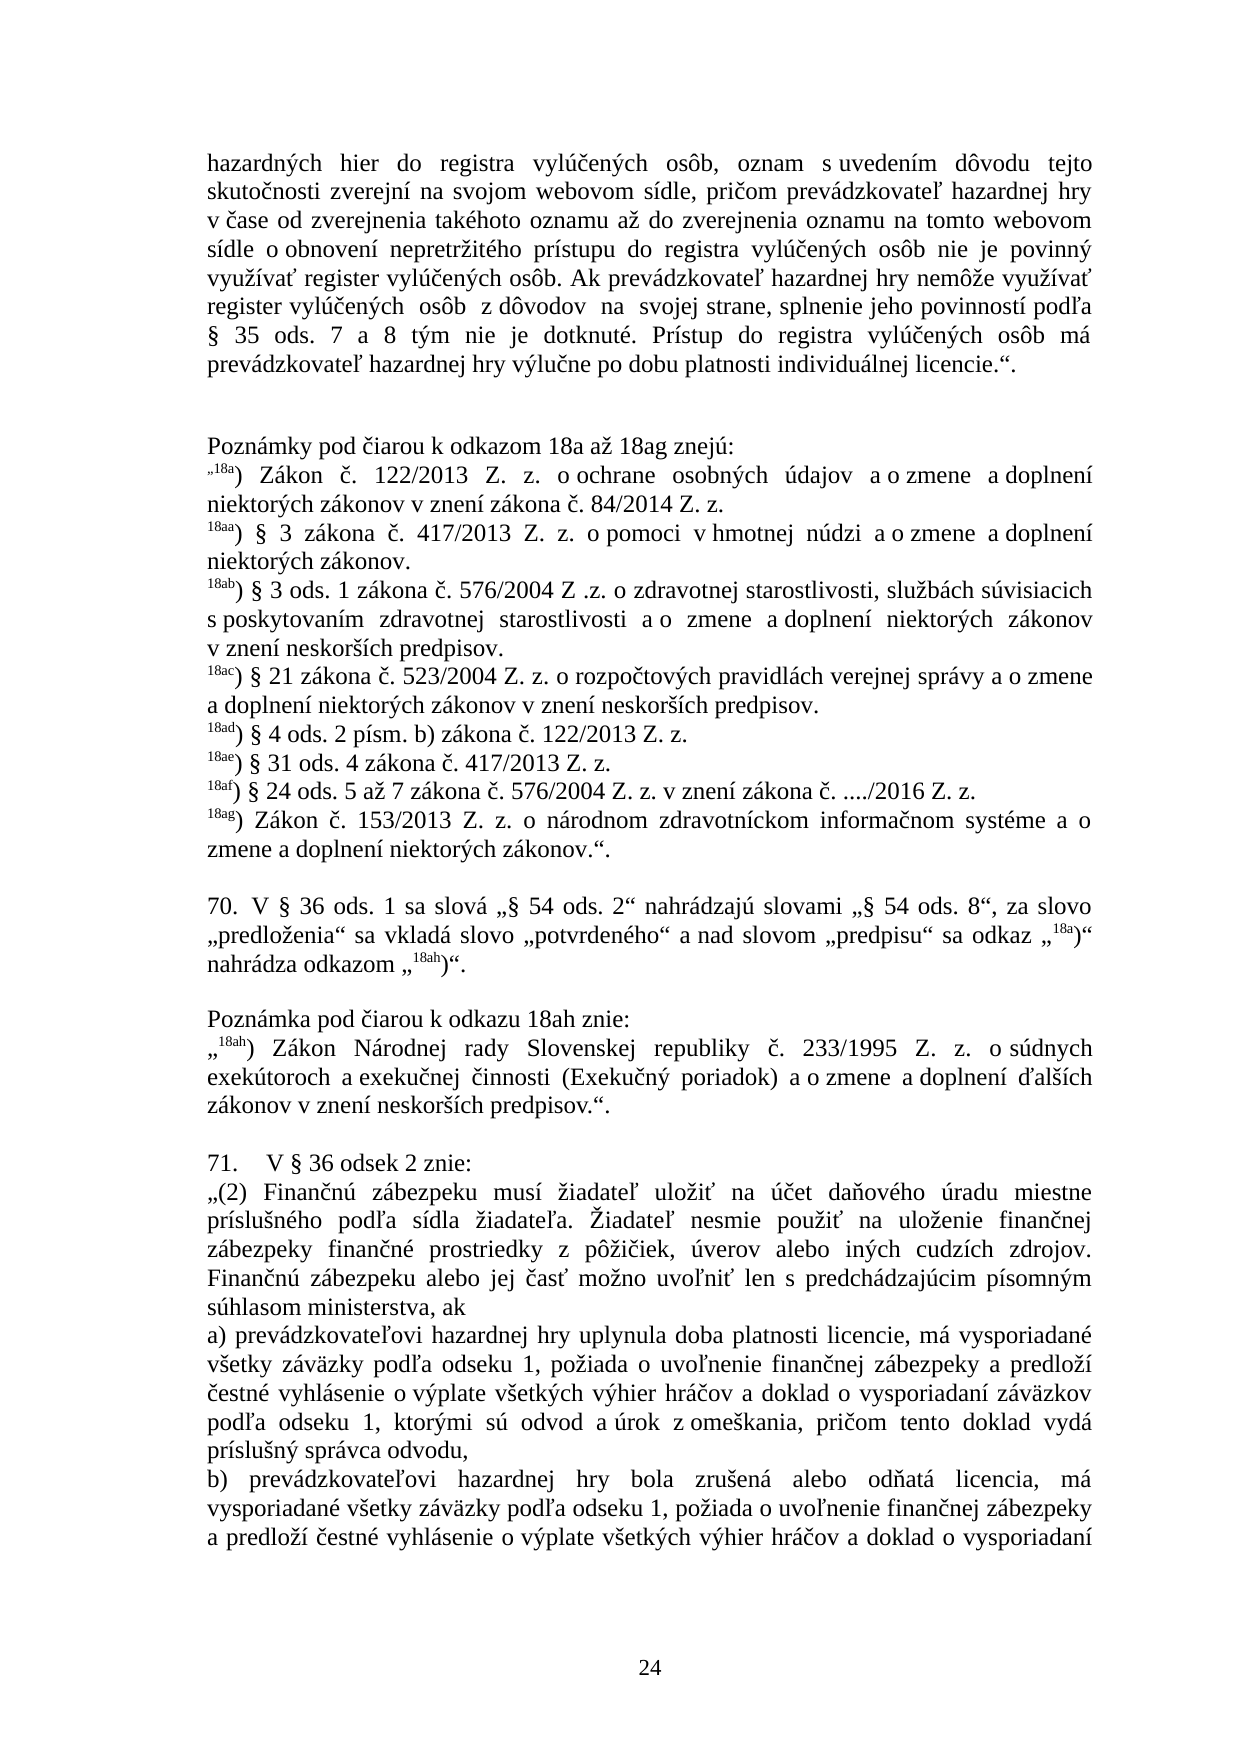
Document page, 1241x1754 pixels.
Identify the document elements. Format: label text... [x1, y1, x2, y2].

text 18ab) § 3 ods. 1 zákona č. 576/2004 Z .z. o zdravotnej starostlivosti, službách súvisiacich s poskytovaním zdravotnej starostlivosti a o zmene a doplnení niektorých zákonov v znení neskorších predpisov. [207, 575, 1093, 661]
list a) prevádzkovateľovi hazardnej hry uplynula doba platnosti licencie, má vysporiadané všetky záväzky podľa odseku 1, požiada o uvoľnenie finančnej zábezpeky a predloží čestné vyhlásenie o výplate všetkých výhier hráčov a doklad o vysporiadaní záväzkov podľa odseku 1, ktorými sú odvod a úrok z omeškania, pričom tento doklad vydá príslušný správca odvodu, [207, 1320, 1093, 1464]
text 18ag) Zákon č. 153/2013 Z. z. o národnom zdravotníckom informačnom systéme a o zmene a doplnení niektorých zákonov.“. [207, 805, 1093, 863]
text 18ae) § 31 ods. 4 zákona č. 417/2013 Z. z. [207, 748, 1093, 776]
list V § 36 odsek 2 znie: [207, 1148, 1093, 1177]
text 18af) § 24 ods. 5 až 7 zákona č. 576/2004 Z. z. v znení zákona č. ..../2016 Z. z. [207, 776, 1093, 805]
text Poznámky pod čiarou k odkazom 18a až 18ag znejú: [207, 431, 1093, 460]
text 18aa) § 3 zákona č. 417/2013 Z. z. o pomoci v hmotnej núdzi a o zmene a doplnení niektorých zákonov. [207, 518, 1093, 575]
text 18ad) § 4 ods. 2 písm. b) zákona č. 122/2013 Z. z. [207, 719, 1093, 748]
list V § 36 ods. 1 sa slová „§ 54 ods. 2“ nahrádzajú slovami „§ 54 ods. 8“, za slovo „predloženia“ sa vkladá slovo „potvrdeného“ a nad slovom „predpisu“ sa odkaz „18a)“ nahrádza odkazom „18ah)“. [207, 891, 1093, 978]
list „18ah) Zákon Národnej rady Slovenskej republiky č. 233/1995 Z. z. o súdnych exekútoroch a exekučnej činnosti (Exekučný poriadok) a o zmene a doplnení ďalších zákonov v znení neskorších predpisov.“. [207, 1033, 1093, 1119]
list Poznámka pod čiarou k odkazu 18ah znie: [207, 1004, 1093, 1033]
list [207, 148, 1093, 378]
text „(2) Finančnú zábezpeku musí žiadateľ uložiť na účet daňového úradu miestne príslušného podľa sídla žiadateľa. Žiadateľ nesmie použiť na uloženie finančnej zábezpeky finančné prostriedky z pôžičiek, úverov alebo iných cudzích zdrojov. Finančnú zábezpeku alebo jej časť možno uvoľniť len s predchádzajúcim písomným súhlasom ministerstva, ak [207, 1177, 1093, 1320]
text 18ac) § 21 zákona č. 523/2004 Z. z. o rozpočtových pravidlách verejnej správy a o zmene a doplnení niektorých zákonov v znení neskorších predpisov. [207, 661, 1093, 719]
text „18a) Zákon č. 122/2013 Z. z. o ochrane osobných údajov a o zmene a doplnení niektorých zákonov v znení zákona č. 84/2014 Z. z. [207, 460, 1093, 518]
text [207, 1464, 1093, 1550]
